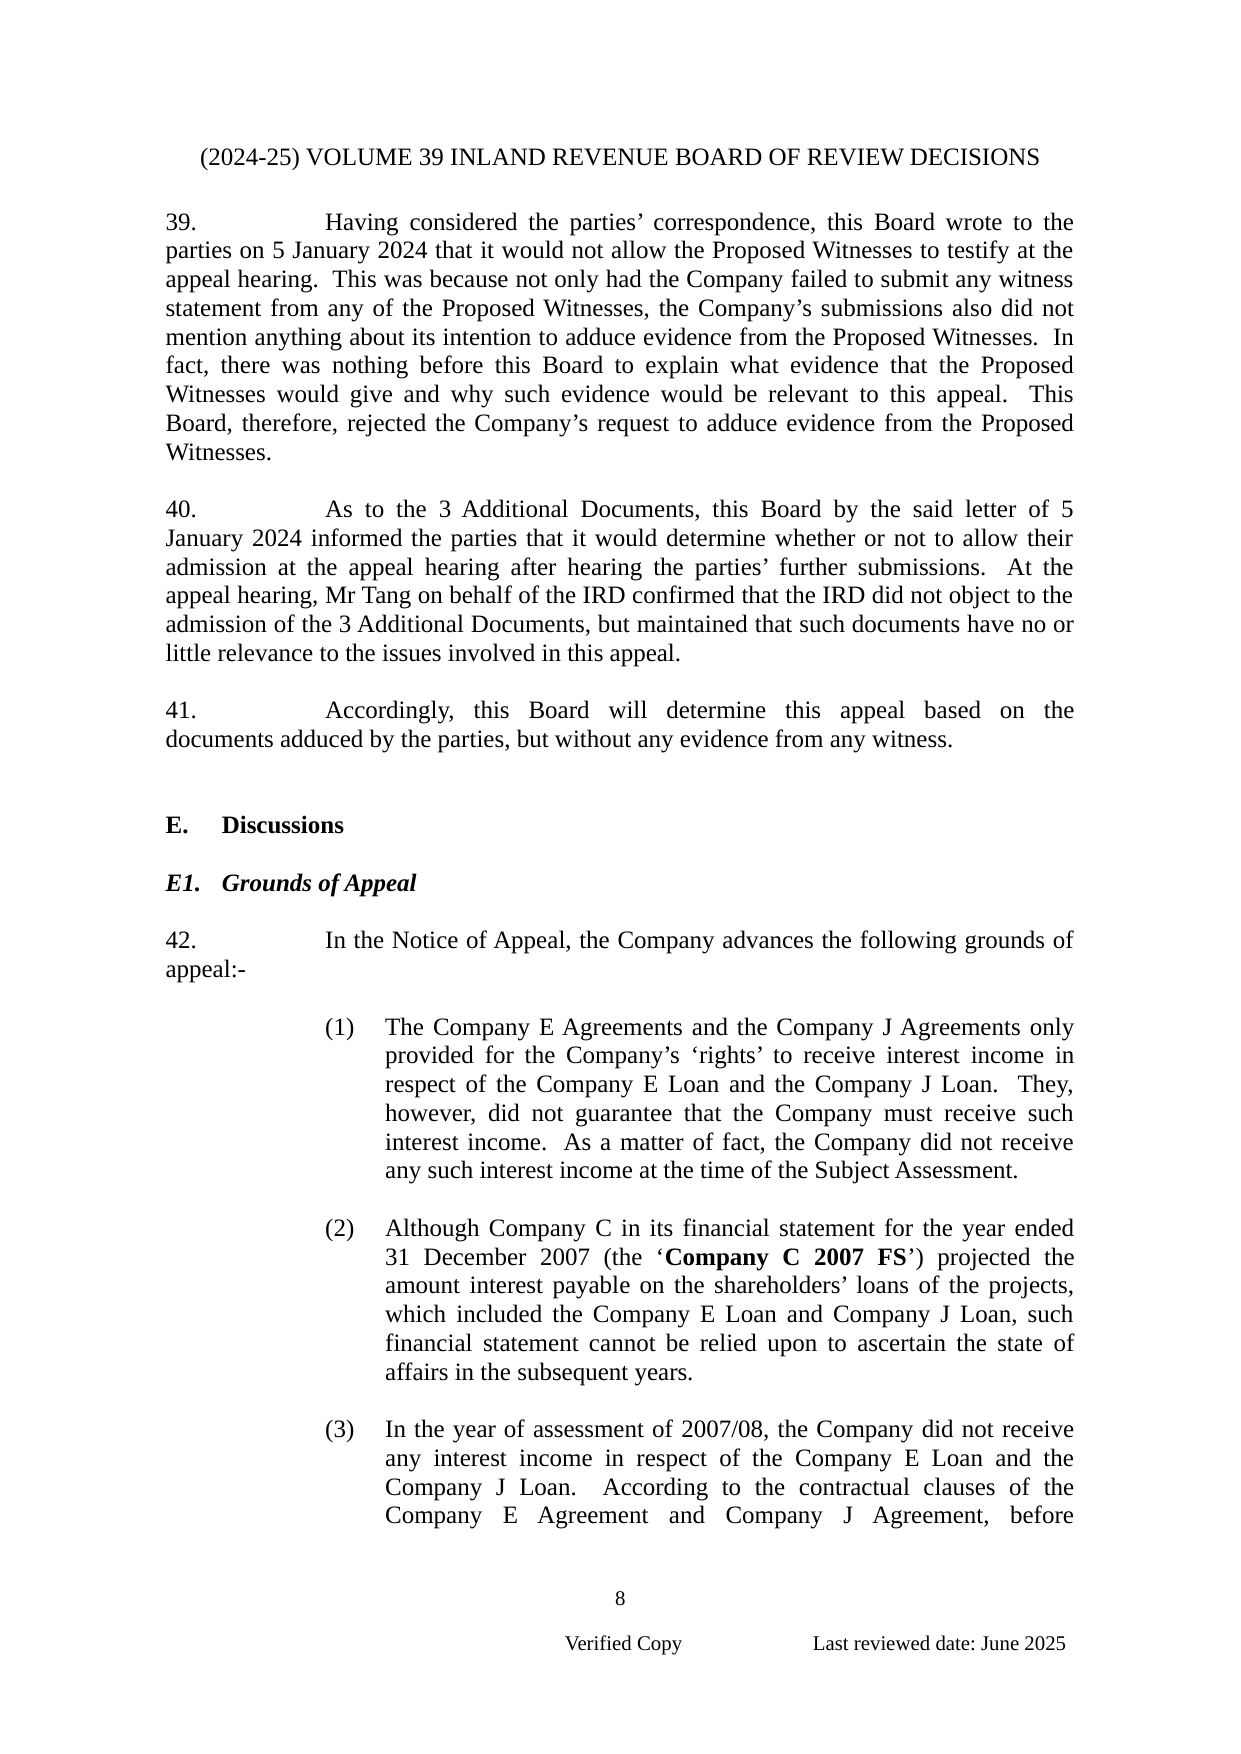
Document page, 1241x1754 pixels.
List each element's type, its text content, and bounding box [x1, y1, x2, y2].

list Having considered the parties’ correspondence, this Board wrote to the parties on 5 January 2024 that it would not allow the Proposed Witnesses to testify at the appeal hearing. This was because not only had the Company failed to submit any witness statement from any of the Proposed Witnesses, the Company’s submissions also did not mention anything about its intention to adduce evidence from the Proposed Witnesses. In fact, there was nothing before this Board to explain what evidence that the Proposed Witnesses would give and why such evidence would be relevant to this appeal. This Board, therefore, rejected the Company’s request to adduce evidence from the Proposed Witnesses. [165, 207, 1075, 466]
text E1. Grounds of Appeal [165, 868, 1075, 897]
list In the Notice of Appeal, the Company advances the following grounds of appeal:- [165, 926, 1075, 983]
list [325, 1414, 1075, 1529]
list As to the 3 Additional Documents, this Board by the said letter of 5 January 2024 informed the parties that it would determine whether or not to allow their admission at the appeal hearing after hearing the parties’ further submissions. At the appeal hearing, Mr Tang on behalf of the IRD confirmed that the IRD did not object to the admission of the 3 Additional Documents, but maintained that such documents have no or little relevance to the issues involved in this appeal. [165, 494, 1075, 667]
list Discussions [165, 811, 1075, 839]
list Although Company C in its financial statement for the year ended 31 December 2007 (the ‘Company C 2007 FS’) projected the amount interest payable on the shareholders’ loans of the projects, which included the Company E Loan and Company J Loan, such financial statement cannot be relied upon to ascertain the state of affairs in the subsequent years. [325, 1213, 1075, 1386]
list The Company E Agreements and the Company J Agreements only provided for the Company’s ‘rights’ to receive interest income in respect of the Company E Loan and the Company J Loan. They, however, did not guarantee that the Company must receive such interest income. As a matter of fact, the Company did not receive any such interest income at the time of the Subject Assessment. [325, 1012, 1075, 1184]
list Accordingly, this Board will determine this appeal based on the documents adduced by the parties, but without any evidence from any witness. [165, 696, 1075, 753]
